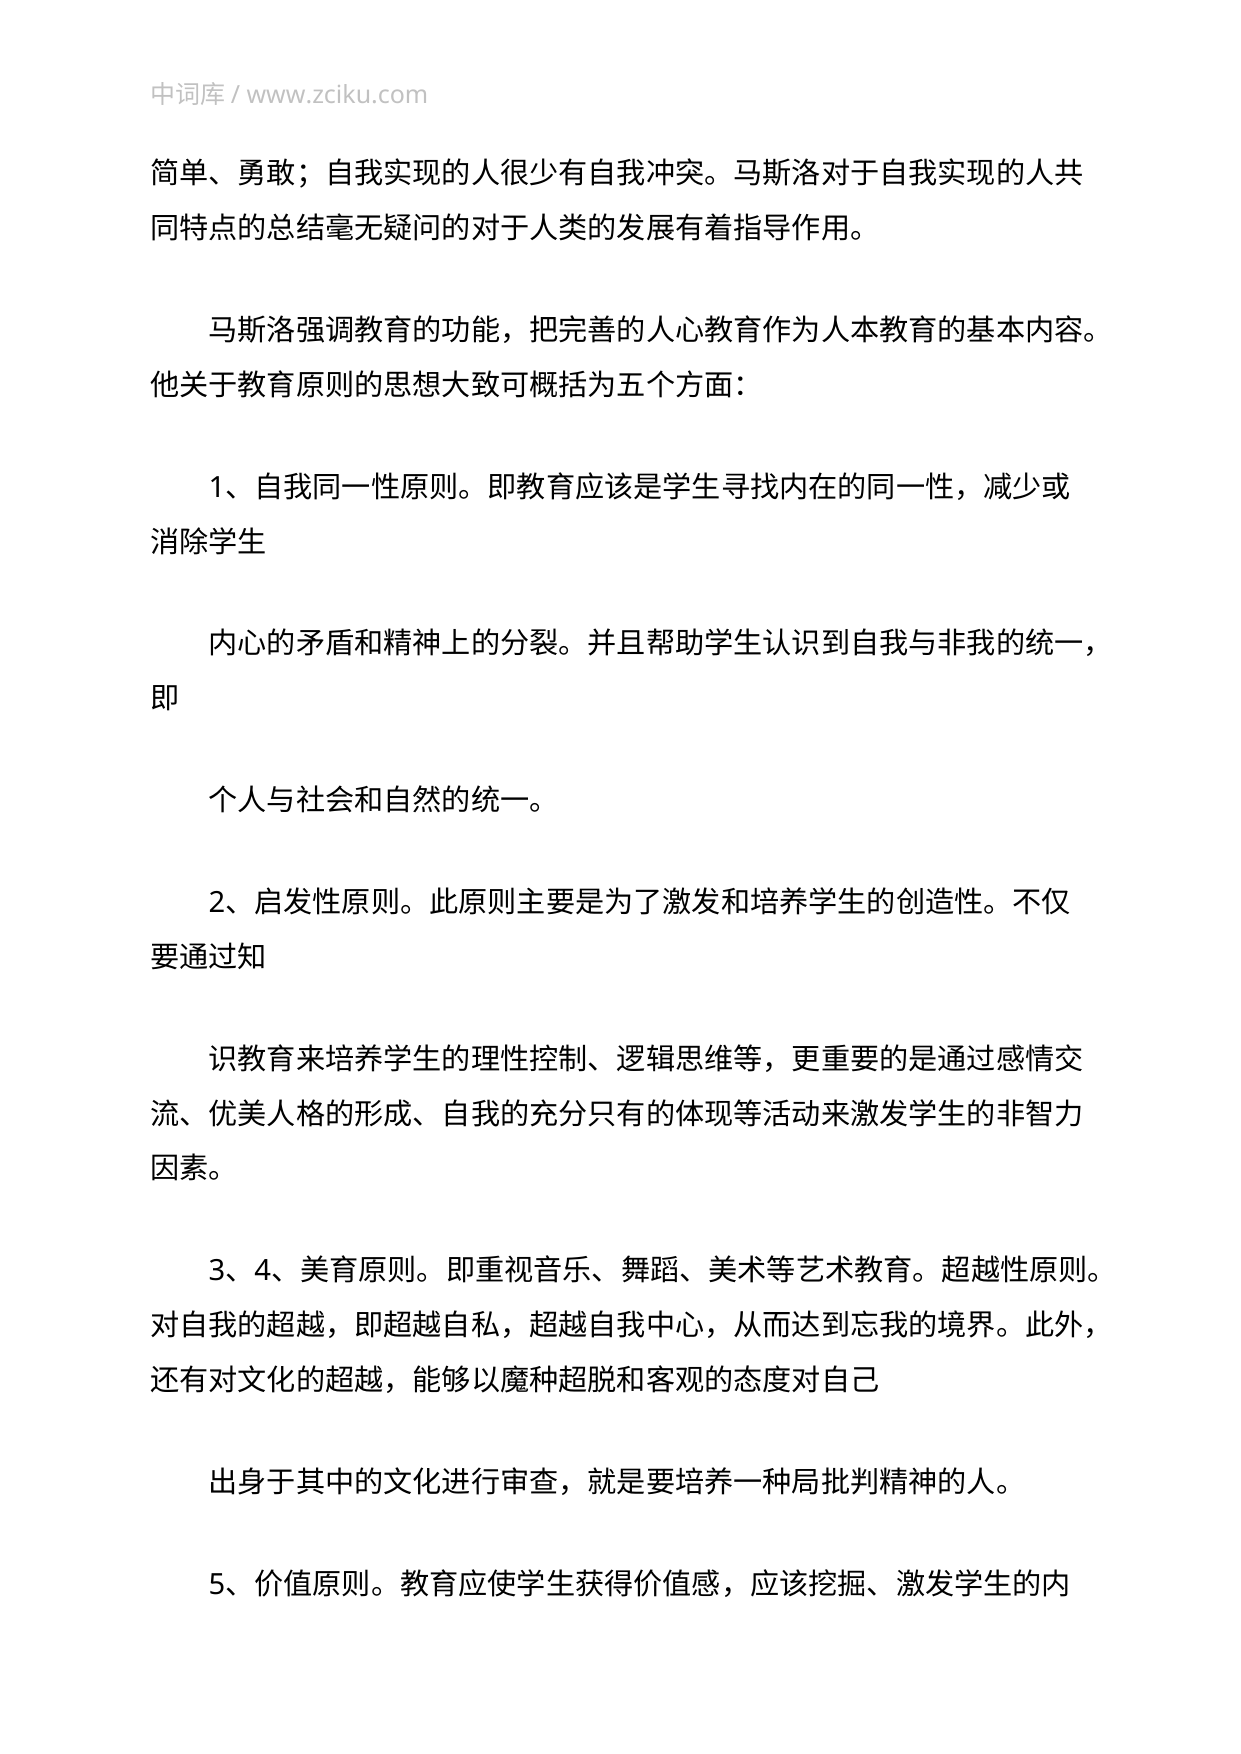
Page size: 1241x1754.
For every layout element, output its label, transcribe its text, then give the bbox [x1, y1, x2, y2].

text 马斯洛强调教育的功能，把完善的人心教育作为人本教育的基本内容。他关于教育原则的思想大致可概括为五个方面： [150, 307, 1090, 404]
text 识教育来培养学生的理性控制、逻辑思维等，更重要的是通过感情交流、优美人格的形成、自我的充分只有的体现等活动来激发学生的非智力因素。 [150, 1035, 1090, 1187]
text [150, 150, 1090, 247]
text 个人与社会和自然的统一。 [150, 777, 1090, 819]
text 内心的矛盾和精神上的分裂。并且帮助学生认识到自我与非我的统一，即 [150, 620, 1090, 717]
text 1、自我同一性原则。即教育应该是学生寻找内在的同一性，减少或消除学生 [150, 463, 1090, 561]
text 2、启发性原则。此原则主要是为了激发和培养学生的创造性。不仅要通过知 [150, 878, 1090, 976]
text 3、4、美育原则。即重视音乐、舞蹈、美术等艺术教育。超越性原则。对自我的超越，即超越自私，超越自我中心，从而达到忘我的境界。此外，还有对文化的超越，能够以魔种超脱和客观的态度对自己 [150, 1247, 1090, 1399]
text 出身于其中的文化进行审查，就是要培养一种局批判精神的人。 [150, 1458, 1090, 1501]
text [150, 1560, 1090, 1603]
